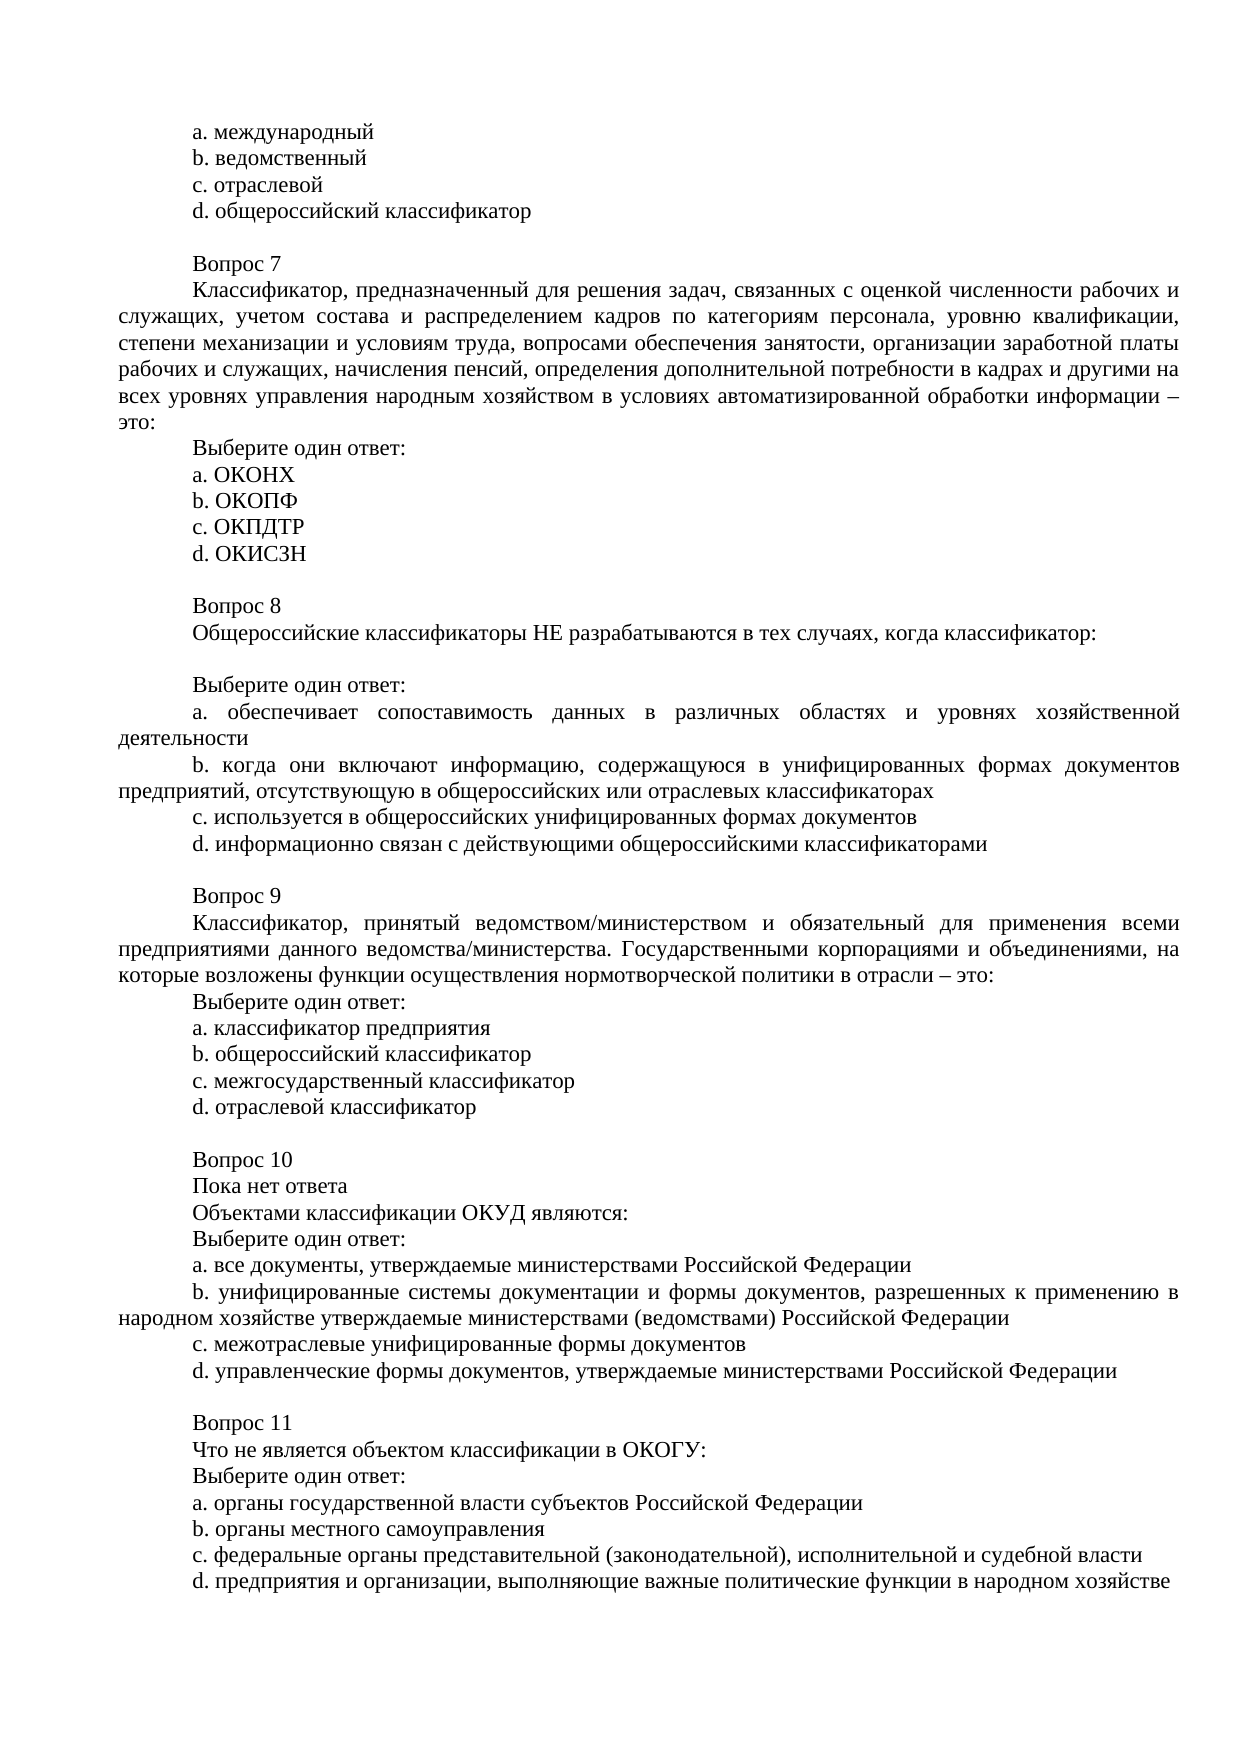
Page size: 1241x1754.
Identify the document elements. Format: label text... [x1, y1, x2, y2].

text d. управленческие формы документов, утверждаемые министерствами Российской Федерации [118, 1357, 1181, 1383]
text c. межгосударственный классификатор [118, 1067, 1181, 1093]
text Вопрос 10 [118, 1146, 1181, 1172]
text Выберите один ответ: [118, 672, 1181, 698]
text a. ОКОНХ [118, 461, 1181, 487]
text a. международный [118, 118, 1181, 144]
text Выберите один ответ: [118, 1462, 1181, 1488]
text a. все документы, утверждаемые министерствами Российской Федерации [118, 1251, 1181, 1278]
text c. используется в общероссийских унифицированных формах документов [118, 803, 1181, 830]
text a. классификатор предприятия [118, 1014, 1181, 1041]
text d. информационно связан с действующими общероссийскими классификаторами [118, 830, 1181, 856]
text Выберите один ответ: [118, 434, 1181, 461]
text c. федеральные органы представительной (законодательной), исполнительной и судебной власти [118, 1541, 1181, 1568]
text c. ОКПДТР [118, 513, 1181, 540]
text d. отраслевой классификатор [118, 1093, 1181, 1119]
text Вопрос 8 [118, 592, 1181, 619]
text Вопрос 9 [118, 882, 1181, 909]
text Объектами классификации ОКУД являются: [118, 1199, 1181, 1225]
text Что не является объектом классификации в ОКОГУ: [118, 1436, 1181, 1462]
text a. органы государственной власти субъектов Российской Федерации [118, 1488, 1181, 1515]
text c. межотраслевые унифицированные формы документов [118, 1330, 1181, 1357]
text b. когда они включают информацию, содержащуюся в унифицированных формах документов предприятий, отсутствующую в общероссийских или отраслевых классификаторах [118, 751, 1181, 803]
text Пока нет ответа [118, 1172, 1181, 1199]
text Общероссийские классификаторы НЕ разрабатываются в тех случаях, когда классификатор: [118, 619, 1181, 645]
text Вопрос 7 [118, 250, 1181, 276]
text Классификатор, принятый ведомством/министерством и обязательный для применения всеми предприятиями данного ведомства/министерства. Государственными корпорациями и объединениями, на которые возложены функции осуществления нормотворческой политики в отрасли – это: [118, 909, 1181, 988]
text b. органы местного самоуправления [118, 1515, 1181, 1541]
text b. унифицированные системы документации и формы документов, разрешенных к применению в народном хозяйстве утверждаемые министерствами (ведомствами) Российской Федерации [118, 1278, 1181, 1330]
text b. общероссийский классификатор [118, 1041, 1181, 1067]
text c. отраслевой [118, 171, 1181, 197]
text Вопрос 11 [118, 1409, 1181, 1436]
text d. предприятия и организации, выполняющие важные политические функции в народном хозяйстве [118, 1568, 1181, 1594]
text b. ОКОПФ [118, 487, 1181, 513]
text Выберите один ответ: [118, 988, 1181, 1014]
text Выберите один ответ: [118, 1225, 1181, 1251]
text b. ведомственный [118, 144, 1181, 171]
text a. обеспечивает сопоставимость данных в различных областях и уровнях хозяйственной деятельности [118, 698, 1181, 751]
text Классификатор, предназначенный для решения задач, связанных с оценкой численности рабочих и служащих, учетом состава и распределением кадров по категориям персонала, уровню квалификации, степени механизации и условиям труда, вопросами обеспечения занятости, организации заработной платы рабочих и служащих, начисления пенсий, определения дополнительной потребности в кадрах и другими на всех уровнях управления народным хозяйством в условиях автоматизированной обработки информации – это: [118, 276, 1181, 434]
text d. ОКИСЗН [118, 540, 1181, 566]
text d. общероссийский классификатор [118, 197, 1181, 223]
